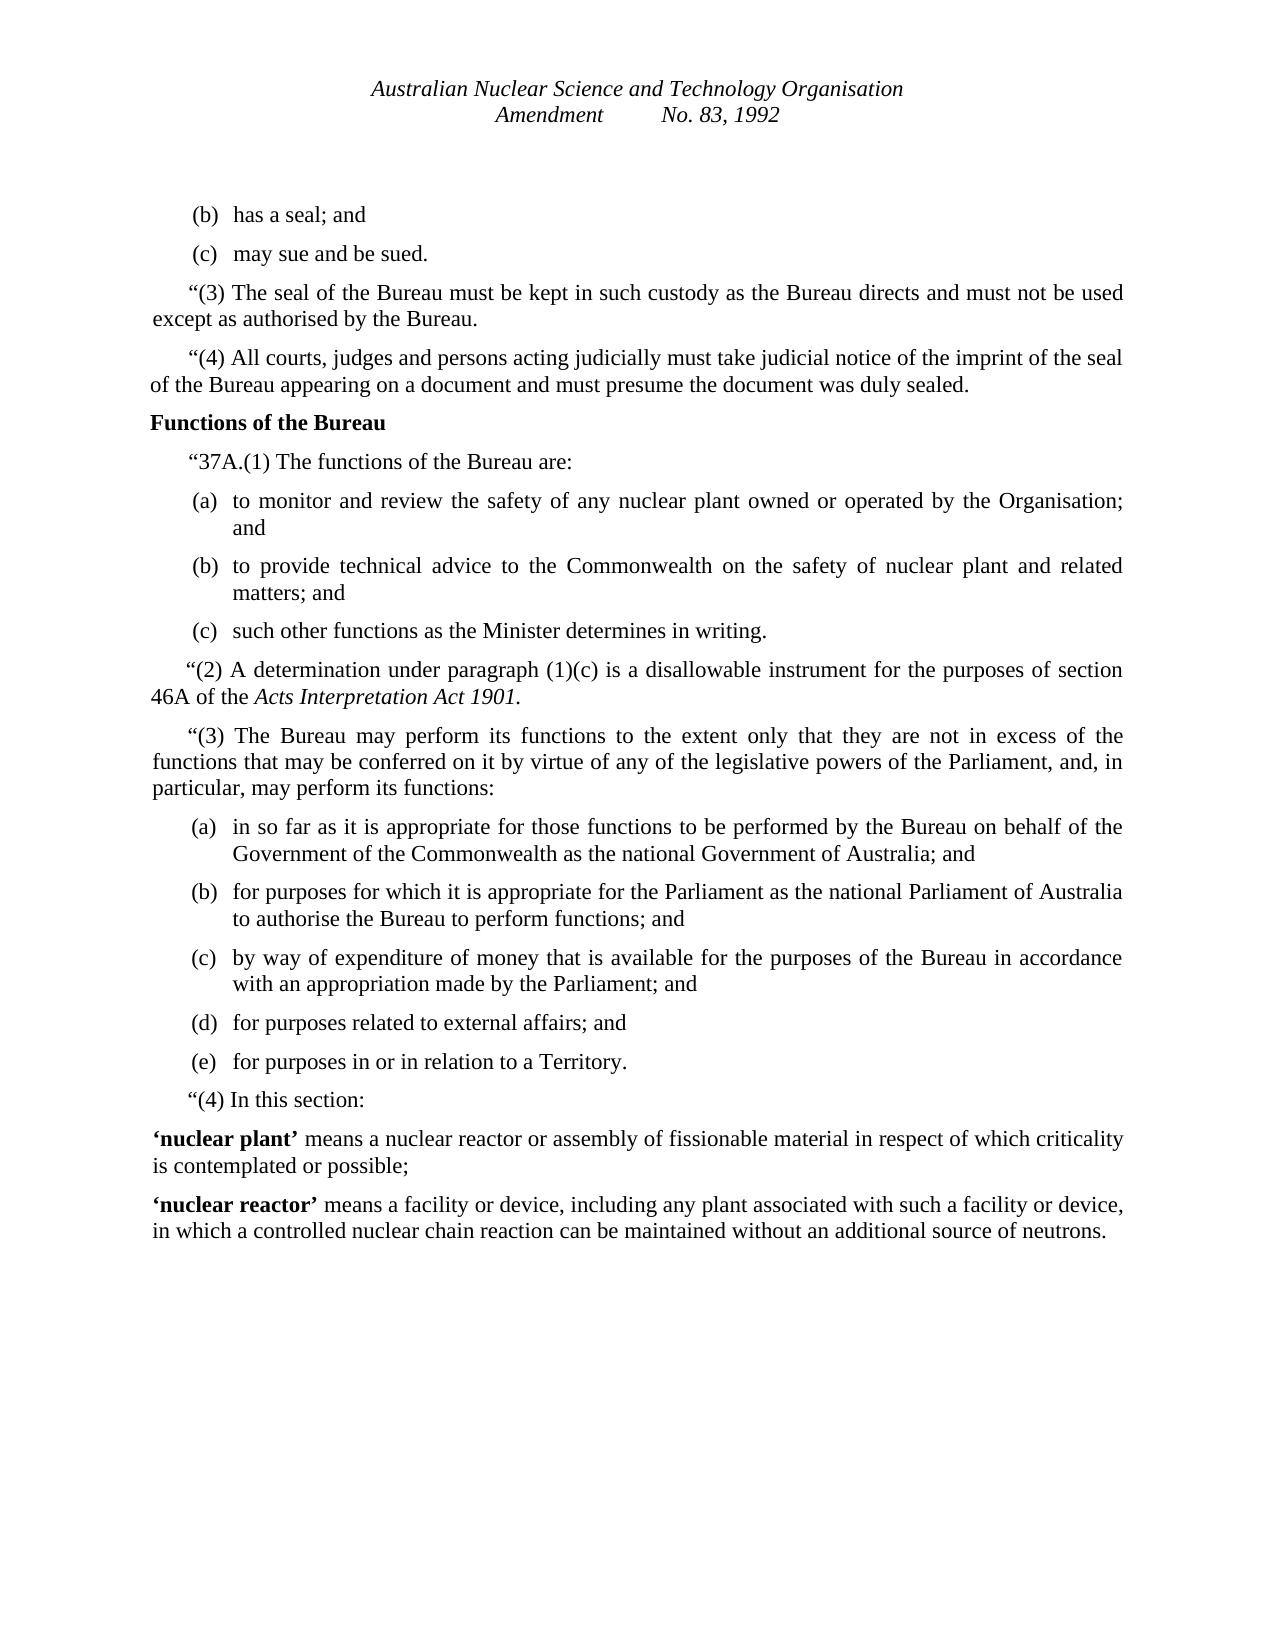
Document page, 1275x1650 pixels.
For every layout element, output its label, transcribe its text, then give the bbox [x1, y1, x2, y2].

list may sue and be sued. [192, 240, 1125, 267]
text “(3) The seal of the Bureau must be kept in such custody as the Bureau directs and must not be used except as authorised by the Bureau. [152, 279, 1125, 332]
list to provide technical advice to the Commonwealth on the safety of nuclear plant and related matters; and [192, 552, 1125, 605]
text “37A.(1) The functions of the Bureau are: [188, 448, 1125, 475]
list has a seal; and [192, 201, 1125, 228]
list in so far as it is appropriate for those functions to be performed by the Bureau on behalf of the Government of the Commonwealth as the national Government of Australia; and [191, 813, 1125, 866]
text ‘nuclear reactor’ means a facility or device, including any plant associated with such a facility or device, in which a controlled nuclear chain reaction can be maintained without an additional source of neutrons. [152, 1191, 1125, 1243]
list for purposes for which it is appropriate for the Parliament as the national Parliament of Australia to authorise the Bureau to perform functions; and [191, 878, 1125, 931]
text ‘nuclear plant’ means a nuclear reactor or assembly of fissionable material in respect of which criticality is contemplated or possible; [152, 1125, 1125, 1178]
text “(4) In this section: [187, 1087, 1125, 1113]
list for purposes related to external affairs; and [191, 1009, 1125, 1035]
text Functions of the Bureau [150, 409, 1125, 436]
list such other functions as the Minister determines in writing. [192, 618, 1125, 644]
text “(3) The Bureau may perform its functions to the extent only that they are not in excess of the functions that may be conferred on it by virtue of any of the legislative powers of the Parliament, and, in particular, may perform its functions: [152, 722, 1125, 801]
text “(4) All courts, judges and persons acting judicially must take judicial notice of the imprint of the seal of the Bureau appearing on a document and must presume the document was duly sealed. [150, 344, 1125, 397]
list to monitor and review the safety of any nuclear plant owned or operated by the Organisation; and [192, 487, 1125, 540]
list for purposes in or in relation to a Territory. [191, 1048, 1125, 1074]
list by way of expenditure of money that is available for the purposes of the Bureau in accordance with an appropriation made by the Parliament; and [191, 944, 1125, 996]
text “(2) A determination under paragraph (1)(c) is a disallowable instrument for the purposes of section 46A of the Acts Interpretation Act 1901. [151, 656, 1125, 709]
